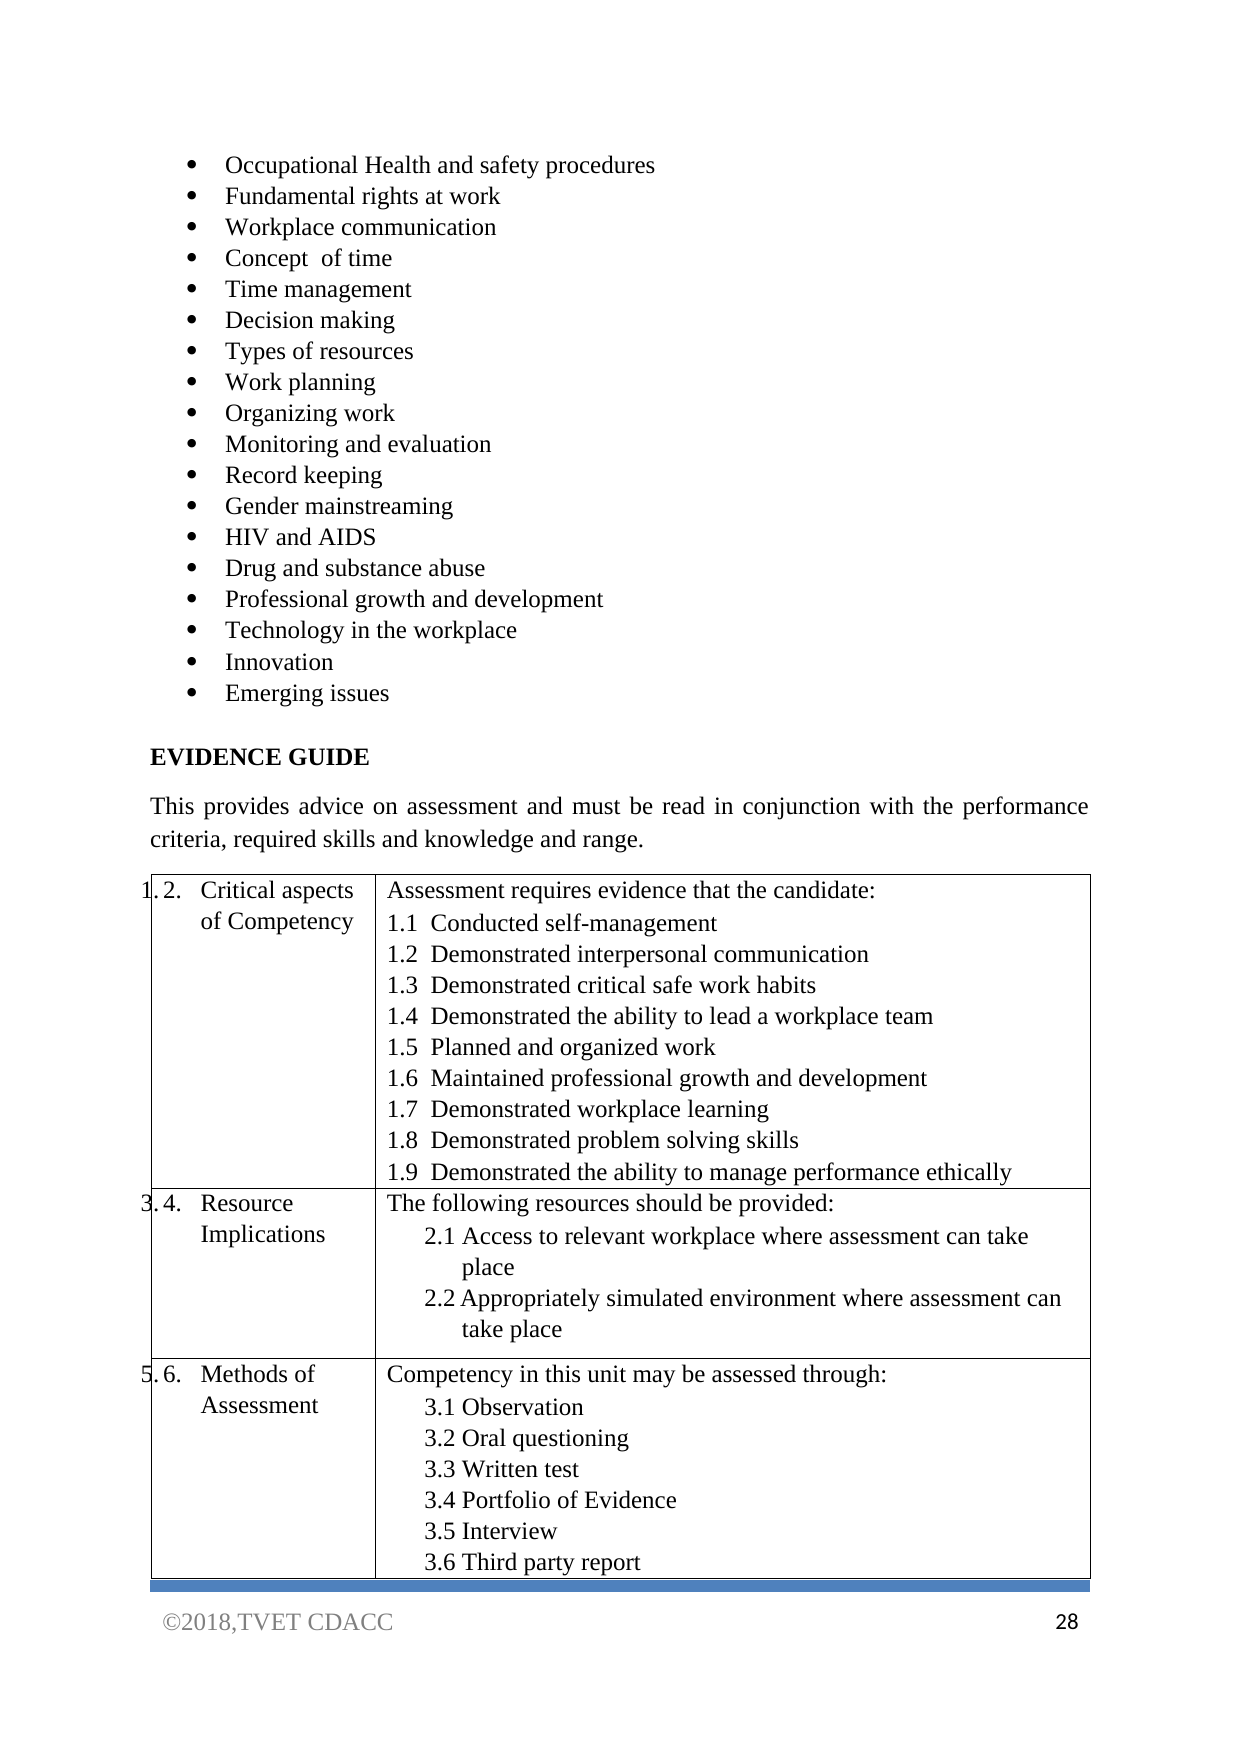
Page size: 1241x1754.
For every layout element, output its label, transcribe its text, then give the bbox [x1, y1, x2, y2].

table_cell Resource Implications [152, 1189, 375, 1358]
list Time management [187, 274, 1090, 303]
text This provides advice on assessment and must be read in conjunction with the performance criteria, required skills and knowledge and range. [150, 791, 1090, 853]
list Work planning [187, 367, 1090, 396]
table_cell Methods of Assessment [152, 1359, 375, 1578]
list Concept of time [187, 243, 1090, 272]
list Organizing work [187, 398, 1090, 427]
list Decision making [187, 305, 1090, 334]
table_header Assessment requires evidence that the candidate: Conducted self-management Demonstrated interpersonal communication Demonstrated critical safe work habits Demonstrated the ability to lead a workplace team Planned and organized work Maintained professional growth and development Demonstrated workplace learning Demonstrated problem solving skills Demonstrated the ability to manage performance ethically [376, 875, 1090, 1187]
list Record keeping [187, 460, 1090, 489]
list Fundamental rights at work [187, 181, 1090, 210]
list HIV and AIDS [187, 522, 1090, 551]
text EVIDENCE GUIDE [150, 742, 1090, 771]
list Workplace communication [187, 212, 1090, 241]
table_cell Competency in this unit may be assessed through: Observation Oral questioning Written test Portfolio of Evidence Interview Third party report [376, 1359, 1090, 1578]
table_cell The following resources should be provided: Access to relevant workplace where assessment can take place Appropriately simulated environment where assessment can take place [376, 1189, 1090, 1358]
list Types of resources [187, 336, 1090, 365]
list Professional growth and development [187, 584, 1090, 613]
list Technology in the workplace [187, 616, 1090, 644]
list Occupational Health and safety procedures [187, 150, 1090, 179]
list Emerging issues [187, 678, 1090, 706]
list Gender mainstreaming [187, 491, 1090, 520]
list Monitoring and evaluation [187, 429, 1090, 458]
list Drug and substance abuse [187, 553, 1090, 582]
table_header Critical aspects of Competency [152, 875, 375, 1187]
list Innovation [187, 647, 1090, 675]
